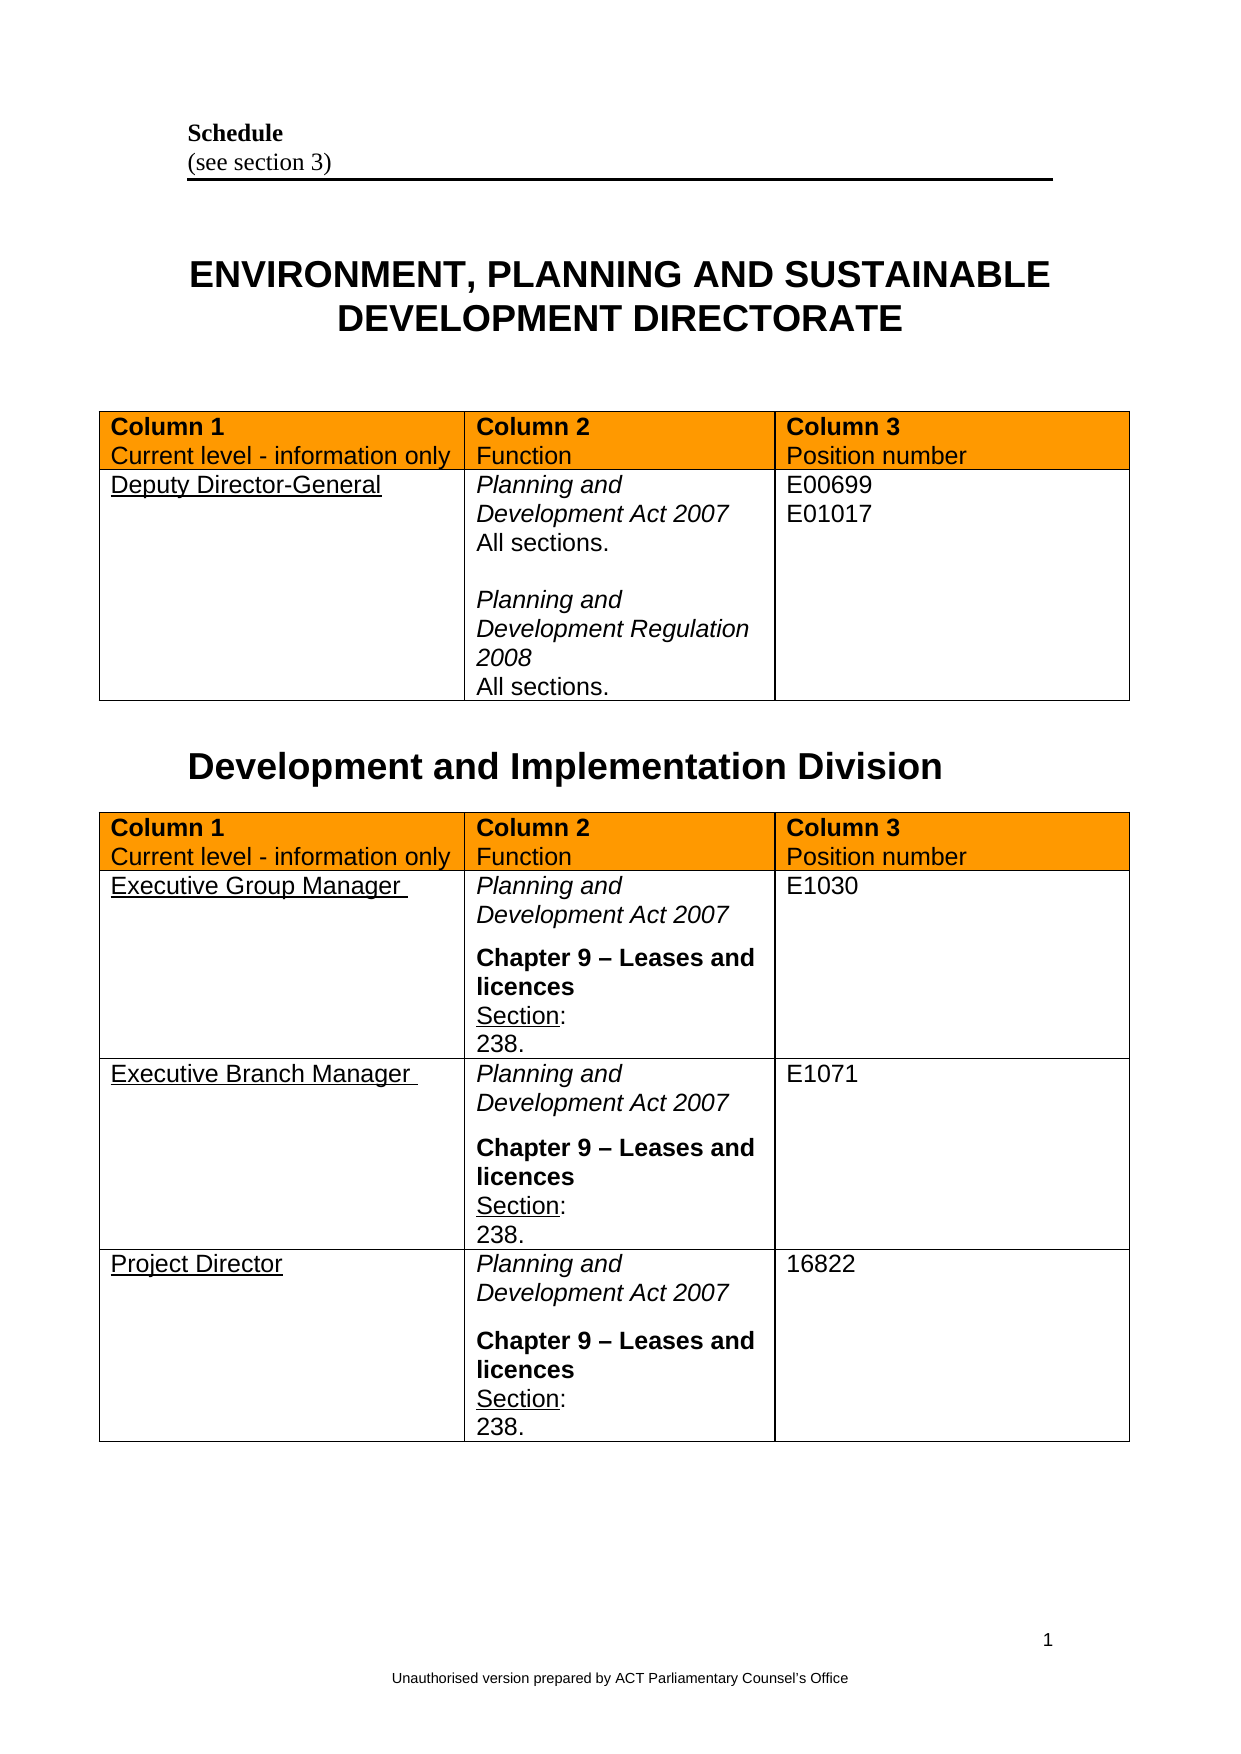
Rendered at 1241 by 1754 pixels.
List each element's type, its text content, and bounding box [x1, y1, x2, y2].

table_cell Project Director [100, 1250, 464, 1441]
table_cell E00699 E01017 [776, 470, 1129, 700]
table_cell Planning and Development Act 2007 Chapter 9 – Leases and licences Section: 238. [465, 1250, 774, 1441]
table_header Column 2 Function [465, 412, 774, 469]
table_cell E1071 [776, 1059, 1129, 1248]
table_cell E1030 [776, 871, 1129, 1058]
table_cell Planning and Development Act 2007 Chapter 9 – Leases and licences Section: 238. [465, 1059, 774, 1248]
table_header Column 1 Current level - information only [100, 813, 464, 870]
table_cell 16822 [776, 1250, 1129, 1441]
table_cell Deputy Director-General [100, 470, 464, 700]
table_cell Executive Group Manager [100, 871, 464, 1058]
table_header Column 2 Function [465, 813, 774, 870]
table_header Column 3 Position number [776, 813, 1129, 870]
text Development and Implementation Division [187, 744, 1053, 788]
table_cell Planning and Development Act 2007 Chapter 9 – Leases and licences Section: 238. [465, 871, 774, 1058]
table_header Column 3 Position number [776, 412, 1129, 469]
table_header Column 1 Current level - information only [100, 412, 464, 469]
text (see section 3) [187, 147, 1053, 178]
text Schedule [187, 118, 1053, 147]
text ENVIRONMENT, PLANNING AND SUSTAINABLE DEVELOPMENT DIRECTORATE [187, 253, 1053, 339]
table_cell Executive Branch Manager [100, 1059, 464, 1248]
table_cell Planning and Development Act 2007 All sections. Planning and Development Regulation 2008 All sections. [465, 470, 774, 700]
